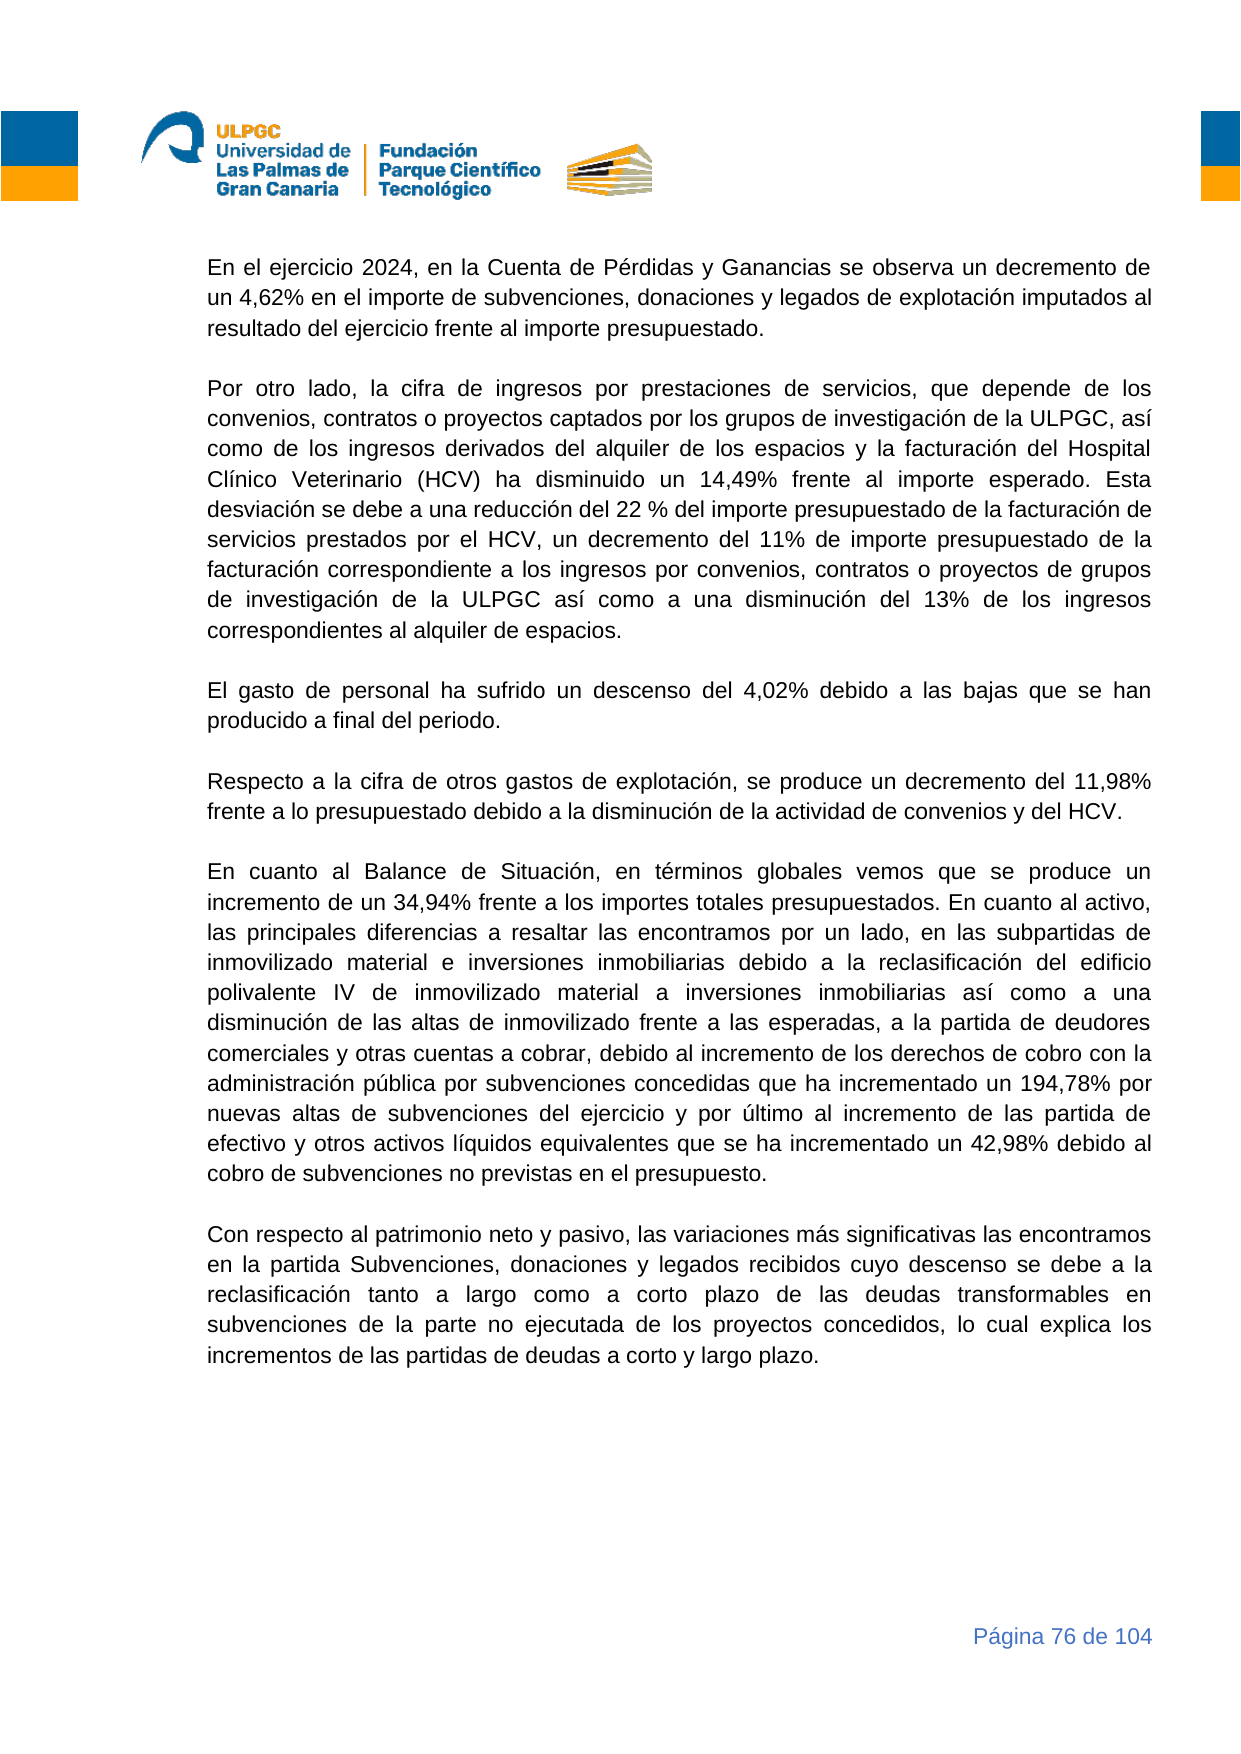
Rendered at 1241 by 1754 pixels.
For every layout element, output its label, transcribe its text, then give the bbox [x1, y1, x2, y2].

picture [114, 85, 680, 223]
text Con respecto al patrimonio neto y pasivo, las variaciones más significativas las encontramos en la partida Subvenciones, donaciones y legados recibidos cuyo descenso se debe a la reclasificación tanto a largo como a corto plazo de las deudas transformables en subvenciones de la parte no ejecutada de los proyectos concedidos, lo cual explica los incrementos de las partidas de deudas a corto y largo plazo. [207, 1221, 1152, 1368]
text Respecto a la cifra de otros gastos de explotación, se produce un decremento del 11,98% frente a lo presupuestado debido a la disminución de la actividad de convenios y del HCV. [207, 768, 1152, 824]
text El gasto de personal ha sufrido un descenso del 4,02% debido a las bajas que se han producido a final del periodo. [207, 677, 1152, 733]
text En el ejercicio 2024, en la Cuenta de Pérdidas y Ganancias se observa un decremento de un 4,62% en el importe de subvenciones, donaciones y legados de explotación imputados al resultado del ejercicio frente al importe presupuestado. [207, 254, 1152, 341]
text En cuanto al Balance de Situación, en términos globales vemos que se produce un incremento de un 34,94% frente a los importes totales presupuestados. En cuanto al activo, las principales diferencias a resaltar las encontramos por un lado, en las subpartidas de inmovilizado material e inversiones inmobiliarias debido a la reclasificación del edificio polivalente IV de inmovilizado material a inversiones inmobiliarias así como a una disminución de las altas de inmovilizado frente a las esperadas, a la partida de deudores comerciales y otras cuentas a cobrar, debido al incremento de los derechos de cobro con la administración pública por subvenciones concedidas que ha incrementado un 194,78% por nuevas altas de subvenciones del ejercicio y por último al incremento de las partida de efectivo y otros activos líquidos equivalentes que se ha incrementado un 42,98% debido al cobro de subvenciones no previstas en el presupuesto. [207, 858, 1152, 1187]
text Por otro lado, la cifra de ingresos por prestaciones de servicios, que depende de los convenios, contratos o proyectos captados por los grupos de investigación de la ULPGC, así como de los ingresos derivados del alquiler de los espacios y la facturación del Hospital Clínico Veterinario (HCV) ha disminuido un 14,49% frente al importe esperado. Esta desviación se debe a una reducción del 22 % del importe presupuestado de la facturación de servicios prestados por el HCV, un decremento del 11% de importe presupuestado de la facturación correspondiente a los ingresos por convenios, contratos o proyectos de grupos de investigación de la ULPGC así como a una disminución del 13% de los ingresos correspondientes al alquiler de espacios. [207, 375, 1152, 643]
